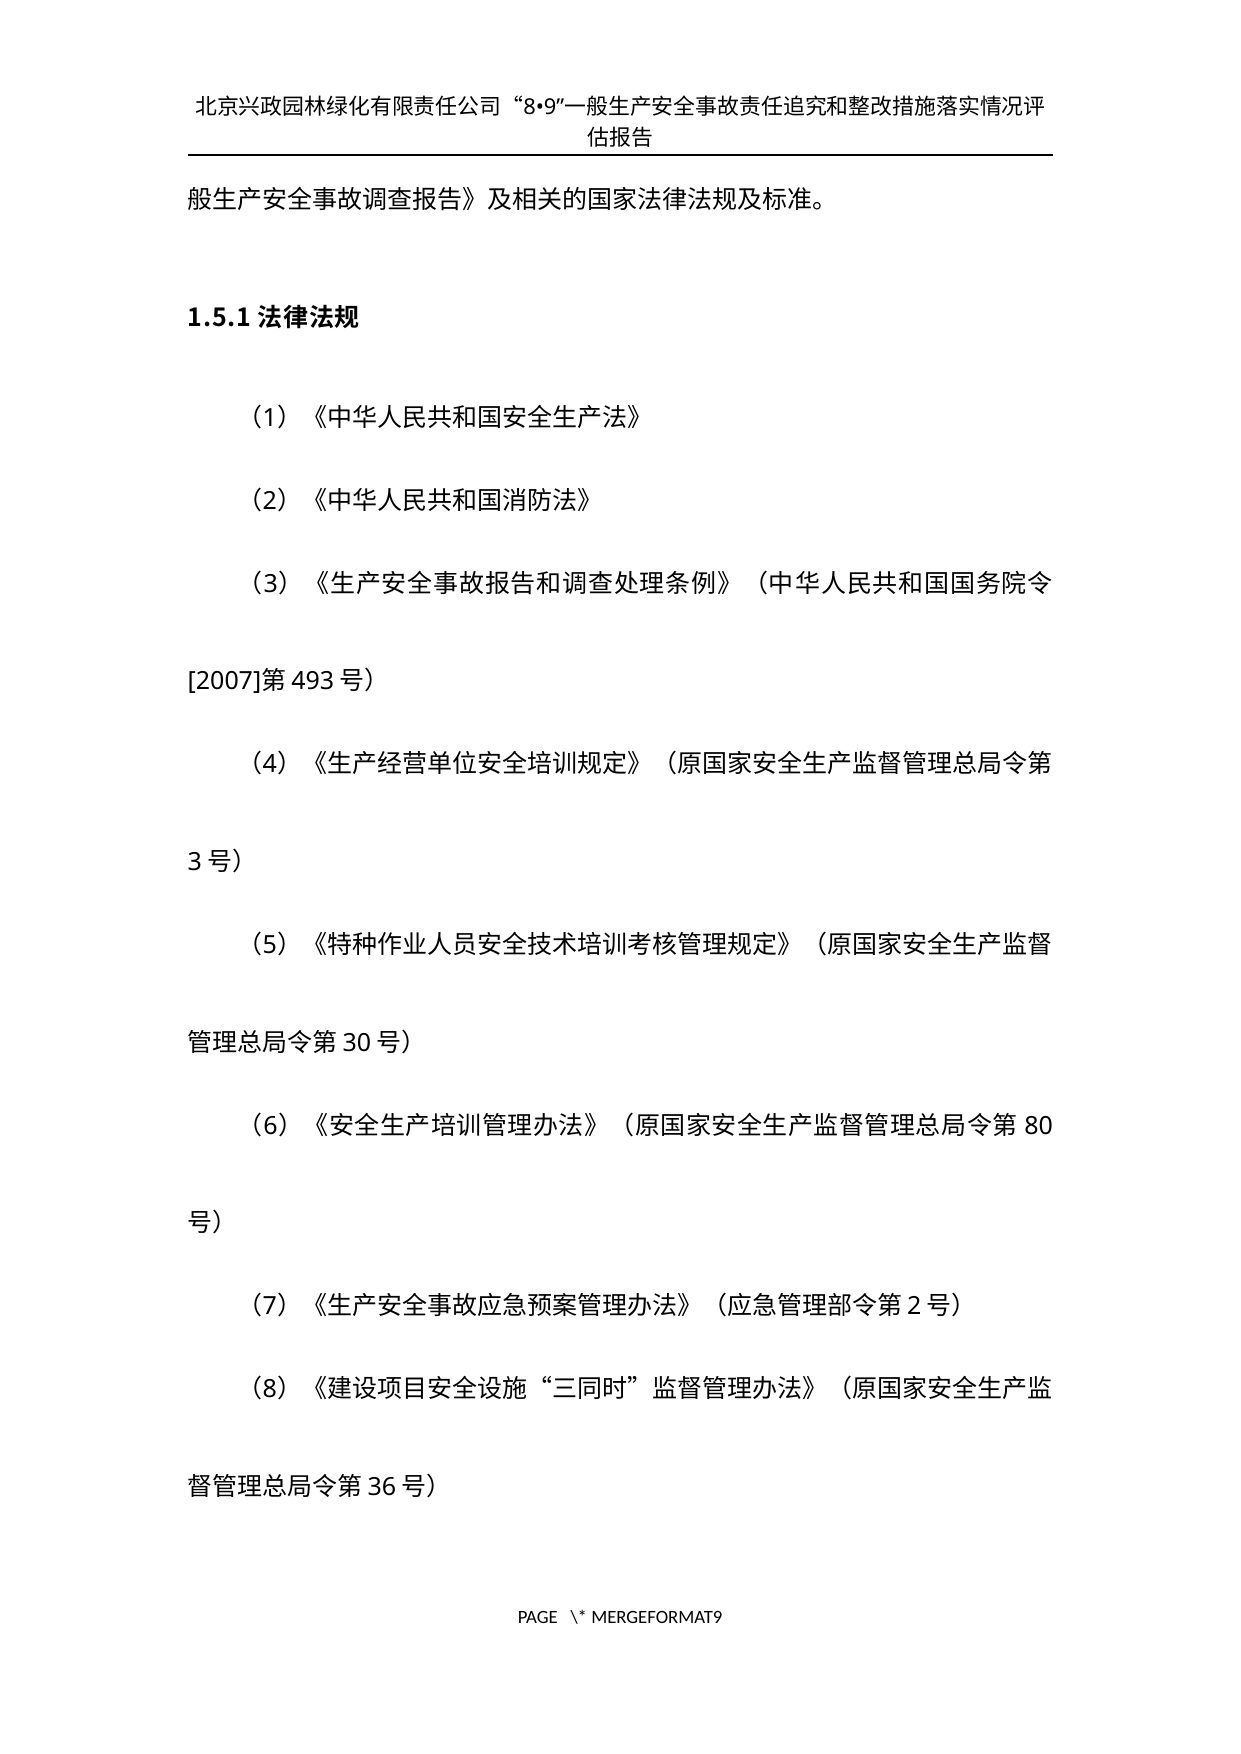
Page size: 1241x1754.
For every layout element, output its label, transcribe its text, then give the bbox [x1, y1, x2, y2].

text （7）《生产安全事故应急预案管理办法》（应急管理部令第2号） [187, 1271, 1053, 1336]
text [187, 165, 1053, 230]
text （8）《建设项目安全设施“三同时”监督管理办法》（原国家安全生产监督管理总局令第36号） [187, 1354, 1053, 1517]
text 1.5.1法律法规 [187, 283, 1053, 348]
text （4）《生产经营单位安全培训规定》（原国家安全生产监督管理总局令第3号） [187, 729, 1053, 892]
text （6）《安全生产培训管理办法》（原国家安全生产监督管理总局令第80号） [187, 1091, 1053, 1253]
text （1）《中华人民共和国安全生产法》 [187, 383, 1053, 448]
text （3）《生产安全事故报告和调查处理条例》（中华人民共和国国务院令[2007]第493号） [187, 549, 1053, 711]
text （2）《中华人民共和国消防法》 [187, 466, 1053, 531]
text （5）《特种作业人员安全技术培训考核管理规定》（原国家安全生产监督管理总局令第30号） [187, 910, 1053, 1073]
